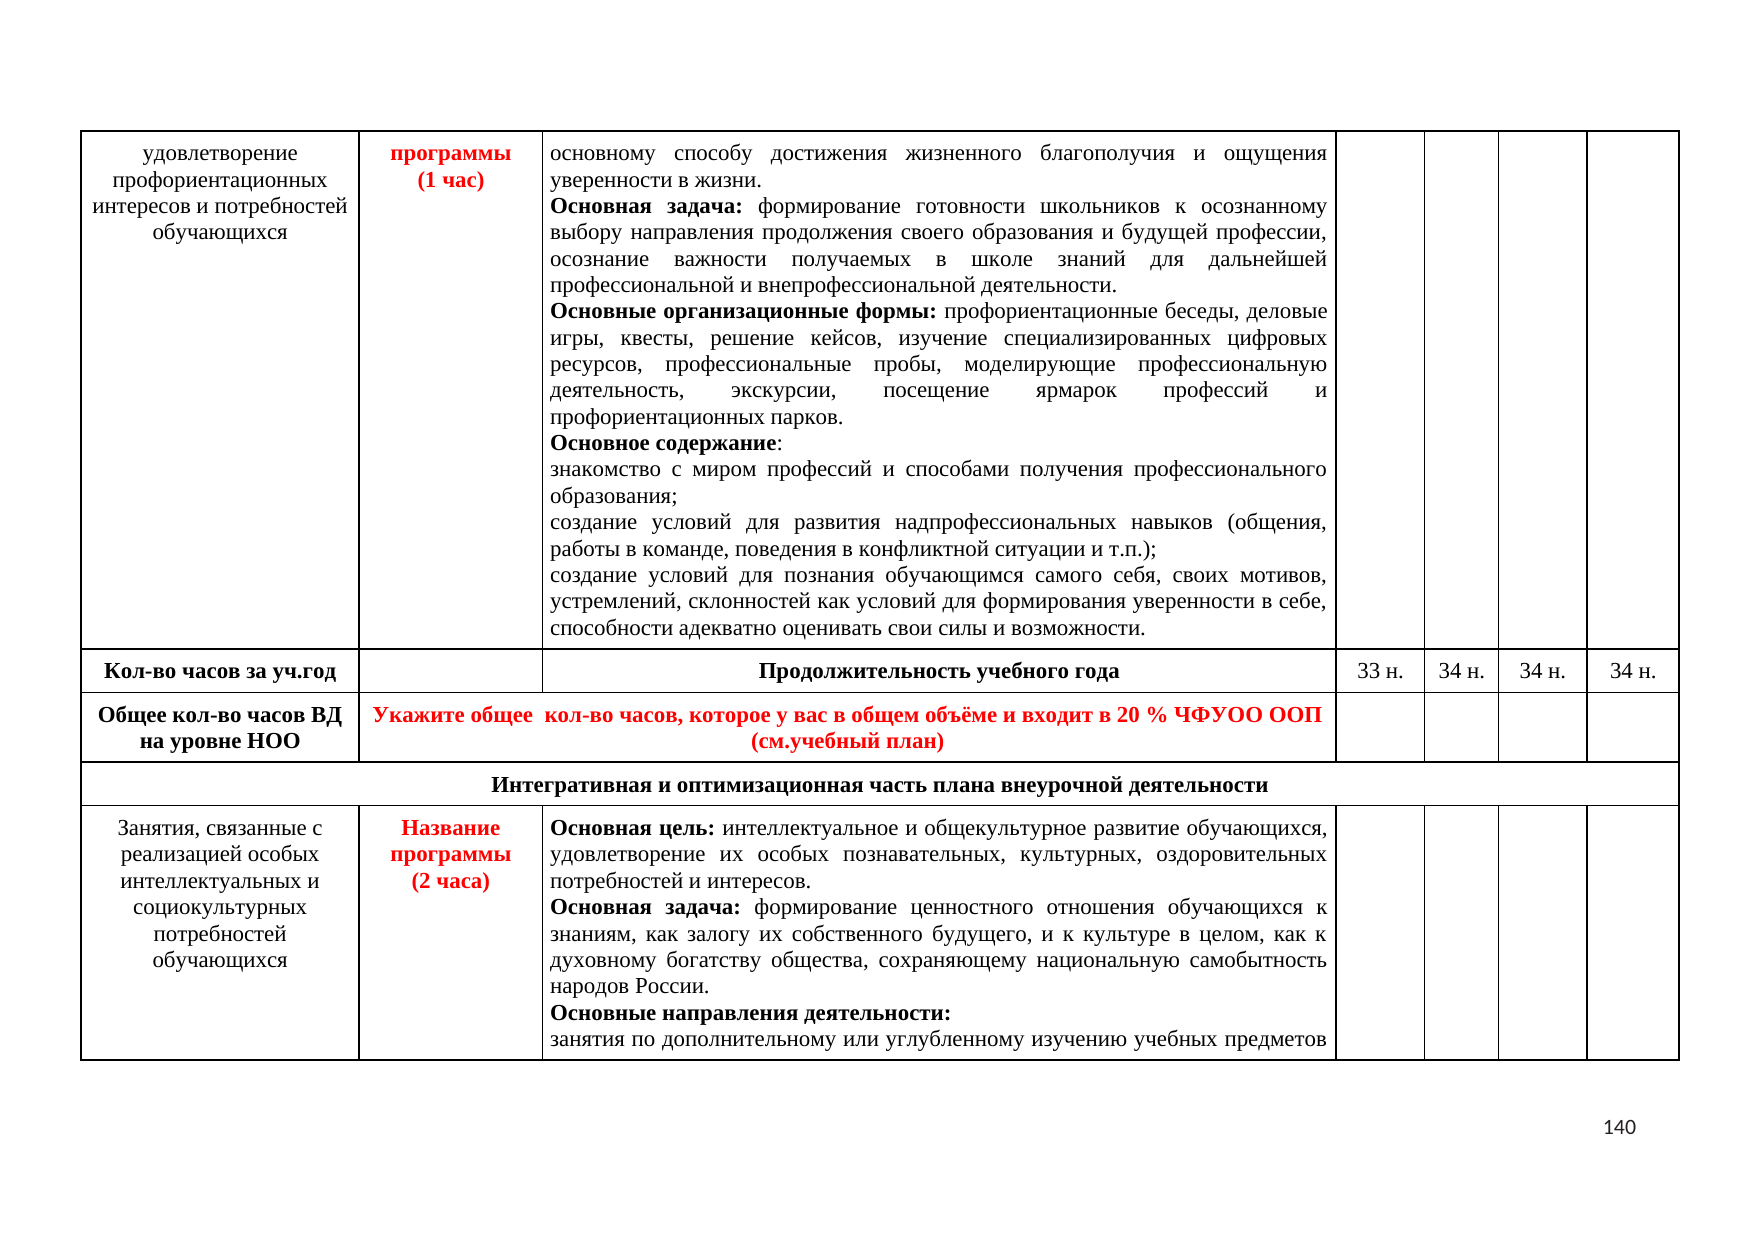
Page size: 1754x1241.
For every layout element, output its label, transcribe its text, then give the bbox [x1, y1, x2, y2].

table_cell Продолжительность учебного года [543, 650, 1335, 691]
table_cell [82, 806, 358, 1059]
table_cell [1425, 132, 1498, 648]
table_cell [360, 650, 542, 691]
table_cell Интегративная и оптимизационная часть плана внеурочной деятельности [82, 763, 1678, 805]
table_cell [1337, 693, 1424, 761]
table_cell [1337, 806, 1424, 1059]
table_cell 34 н. [1499, 650, 1586, 691]
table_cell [360, 806, 542, 1059]
table_cell [1499, 693, 1586, 761]
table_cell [543, 806, 1335, 1059]
table_cell [1425, 693, 1498, 761]
table_cell [1425, 806, 1498, 1059]
table_cell [1499, 132, 1586, 648]
table_cell Кол-во часов за уч.год [82, 650, 358, 691]
table_cell [1588, 693, 1678, 761]
table_cell [1588, 806, 1678, 1059]
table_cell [82, 132, 358, 648]
table_cell [1588, 132, 1678, 648]
table_cell [1499, 806, 1586, 1059]
table_cell [1337, 132, 1424, 648]
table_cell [543, 132, 1335, 648]
table_cell 34 н. [1588, 650, 1678, 691]
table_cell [360, 132, 542, 648]
table_cell 33 н. [1337, 650, 1424, 691]
table_cell 34 н. [1425, 650, 1498, 691]
table_cell Общее кол-во часов ВД на уровне НОО [82, 693, 358, 761]
table_cell Укажите общее кол-во часов, которое у вас в общем объёме и входит в 20 % ЧФУОО ООП (см.учебный план) [360, 693, 1335, 761]
